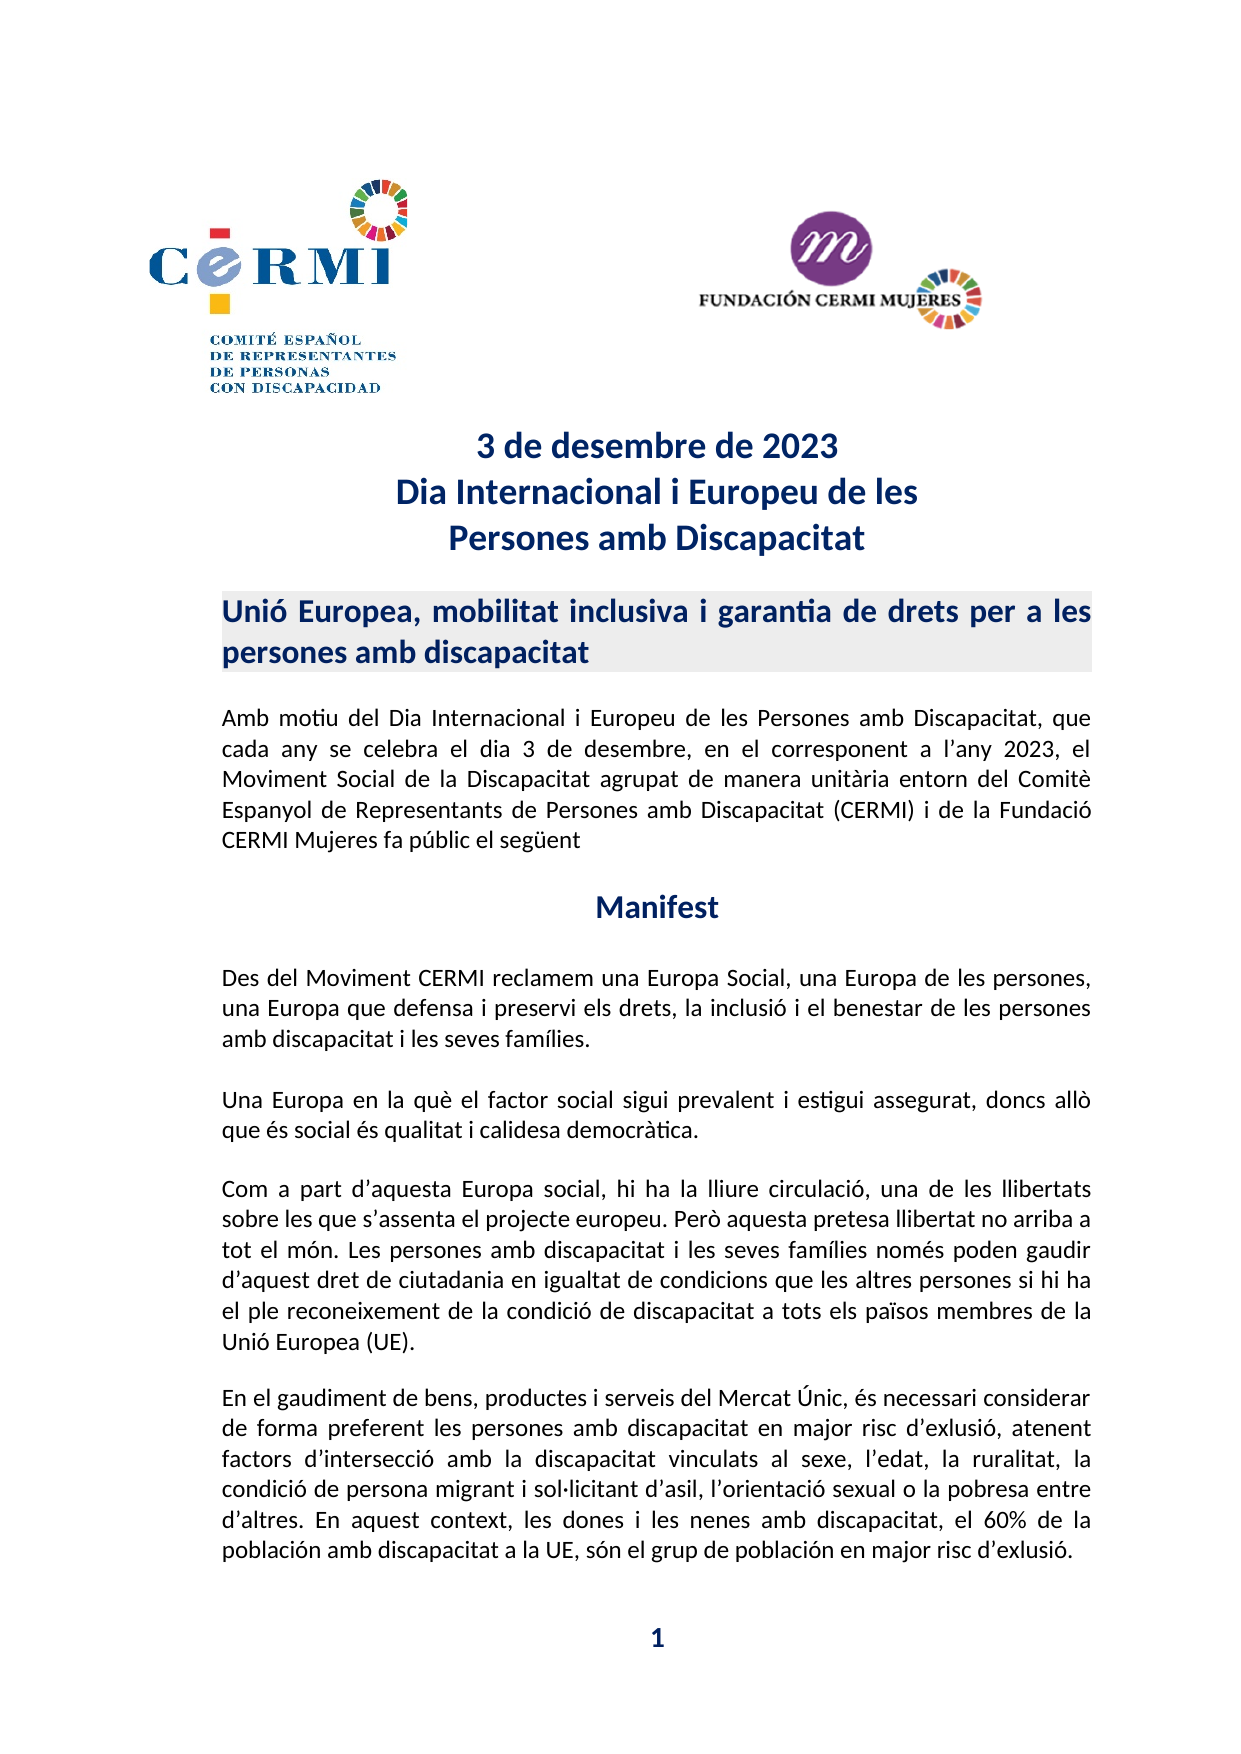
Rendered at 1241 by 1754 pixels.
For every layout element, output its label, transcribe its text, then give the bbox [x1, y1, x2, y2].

text Manifest [222, 886, 1092, 926]
text Amb motiu del Dia Internacional i Europeu de les Persones amb Discapacitat, que cada any se celebra el dia 3 de desembre, en el corresponent a l’any 2023, el Moviment Social de la Discapacitat agrupat de manera unitària entorn del Comitè Espanyol de Representants de Persones amb Discapacitat (CERMI) i de la Fundació CERMI Mujeres fa públic el següent [222, 702, 1092, 855]
text Persones amb Discapacitat [222, 514, 1092, 560]
picture [694, 205, 986, 336]
text 3 de desembre de 2023 [222, 422, 1092, 468]
text Dia Internacional i Europeu de les [222, 468, 1092, 514]
text Una Europa en la què el factor social sigui prevalent i estigui assegurat, doncs allò que és social és qualitat i calidesa democràtica. [222, 1084, 1092, 1145]
text Unió Europea, mobilitat inclusiva i garantia de drets per a les persones amb discapacitat [222, 591, 1092, 672]
text En el gaudiment de bens, productes i serveis del Mercat Únic, és necessari considerar de forma preferent les persones amb discapacitat en major risc d’exlusió, atenent factors d’intersecció amb la discapacitat vinculats al sexe, l’edat, la ruralitat, la condició de persona migrant i sol·licitant d’asil, l’orientació sexual o la pobresa entre d’altres. En aquest context, les dones i les nenes amb discapacitat, el 60% de la población amb discapacitat a la UE, són el grup de población en major risc d’exlusió. [222, 1382, 1092, 1565]
picture [147, 178, 407, 391]
text Com a part d’aquesta Europa social, hi ha la lliure circulació, una de les llibertats sobre les que s’assenta el projecte europeu. Però aquesta pretesa llibertat no arriba a tot el món. Les persones amb discapacitat i les seves famílies només poden gaudir d’aquest dret de ciutadania en igualtat de condicions que les altres persones si hi ha el ple reconeixement de la condició de discapacitat a tots els països membres de la Unió Europea (UE). [222, 1173, 1092, 1356]
text Des del Moviment CERMI reclamem una Europa Social, una Europa de les persones, una Europa que defensa i preservi els drets, la inclusió i el benestar de les persones amb discapacitat i les seves famílies. [222, 962, 1092, 1053]
